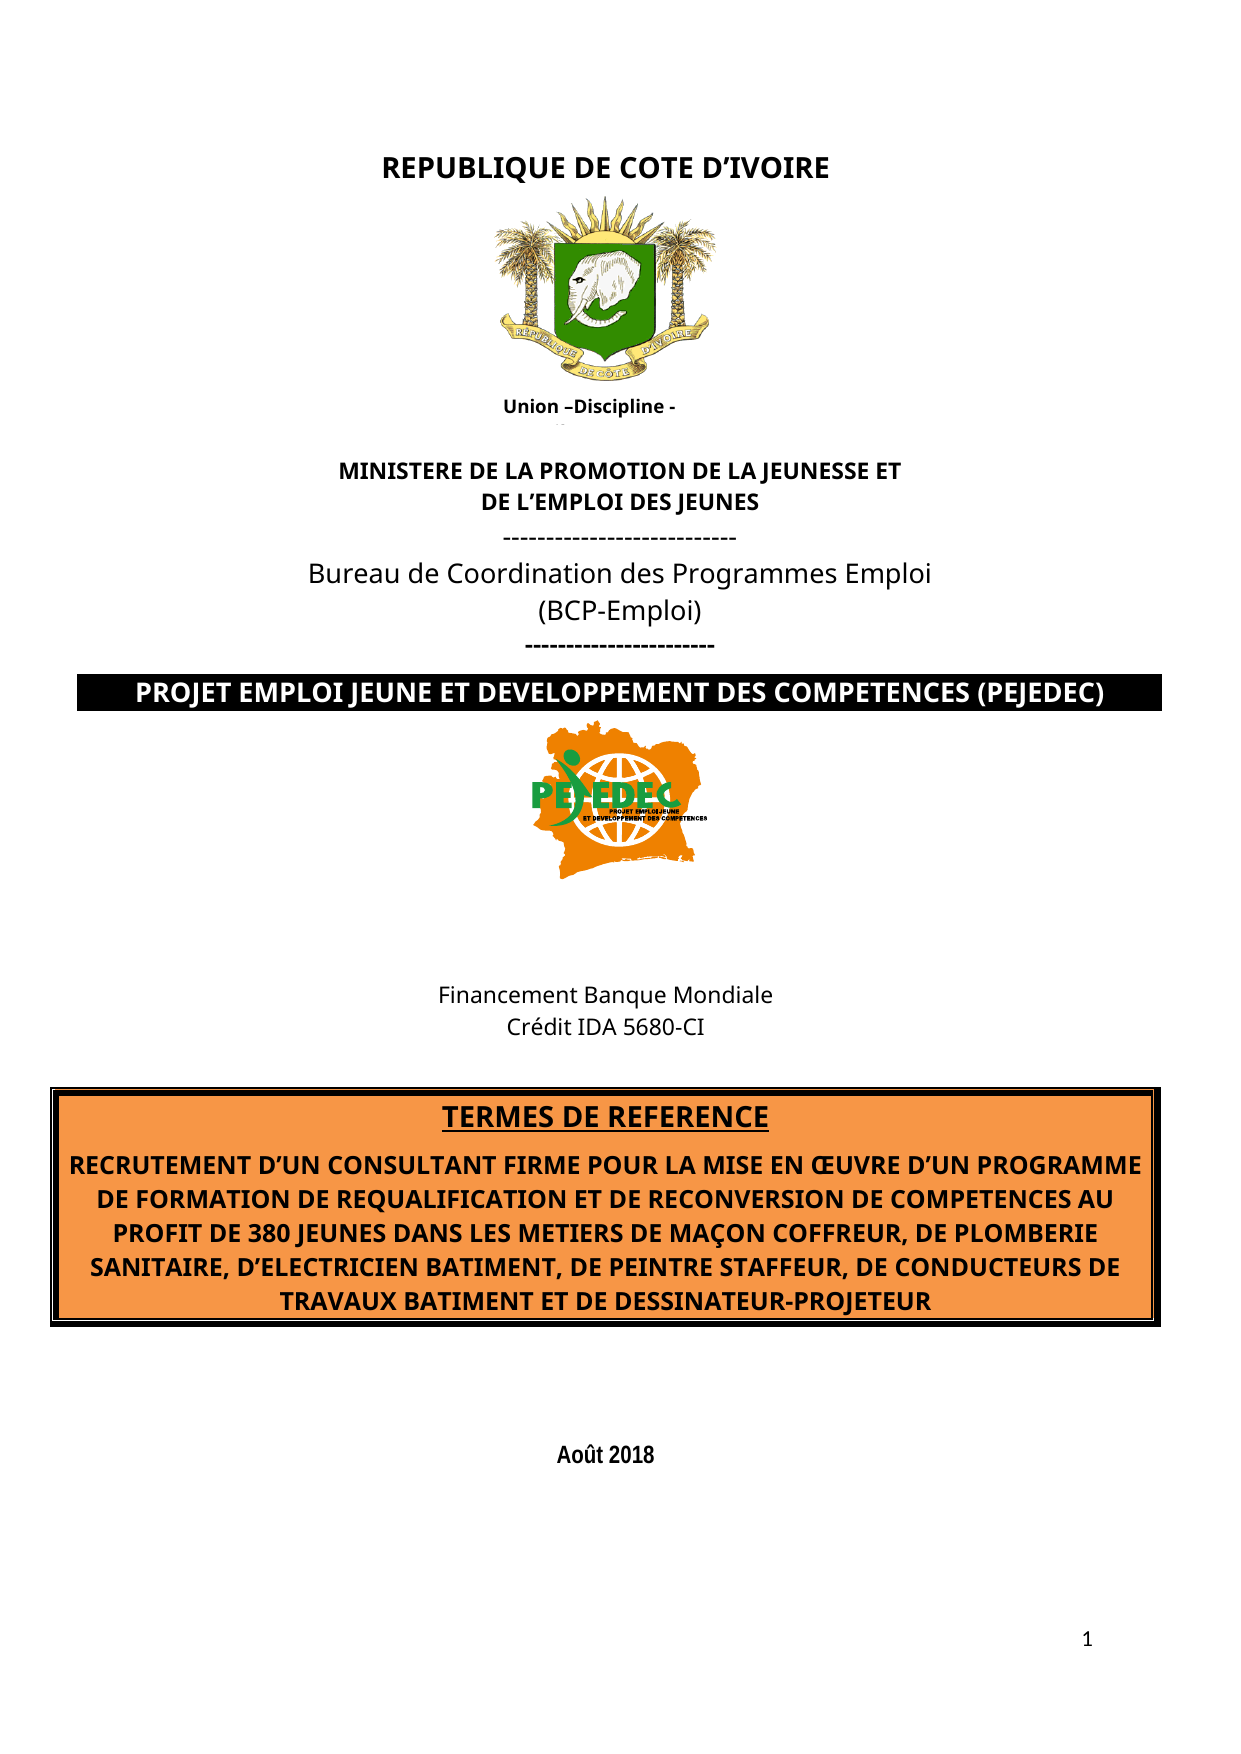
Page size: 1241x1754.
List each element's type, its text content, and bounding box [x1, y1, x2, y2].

table_header TERMES DE REFERENCE RECRUTEMENT D’UN CONSULTANT FIRME POUR LA MISE EN ŒUVRE D’UN PROGRAMME DE FORMATION DE REQUALIFICATION ET DE RECONVERSION DE COMPETENCES AU PROFIT DE 380 JEUNES DANS LES METIERS DE MAÇON COFFREUR, DE PLOMBERIE SANITAIRE, D’ELECTRICIEN BATIMENT, DE PEINTRE STAFFEUR, DE CONDUCTEURS DE TRAVAUX BATIMENT ET DE DESSINATEUR-PROJETEUR [59, 1096, 1151, 1318]
text Financement Banque Mondiale [118, 979, 1093, 1010]
text Crédit IDA 5680-CI [118, 1010, 1093, 1042]
picture [492, 193, 718, 384]
text Août 2018 [118, 1441, 1093, 1469]
text REPUBLIQUE DE COTE D’IVOIRE [118, 148, 1093, 187]
